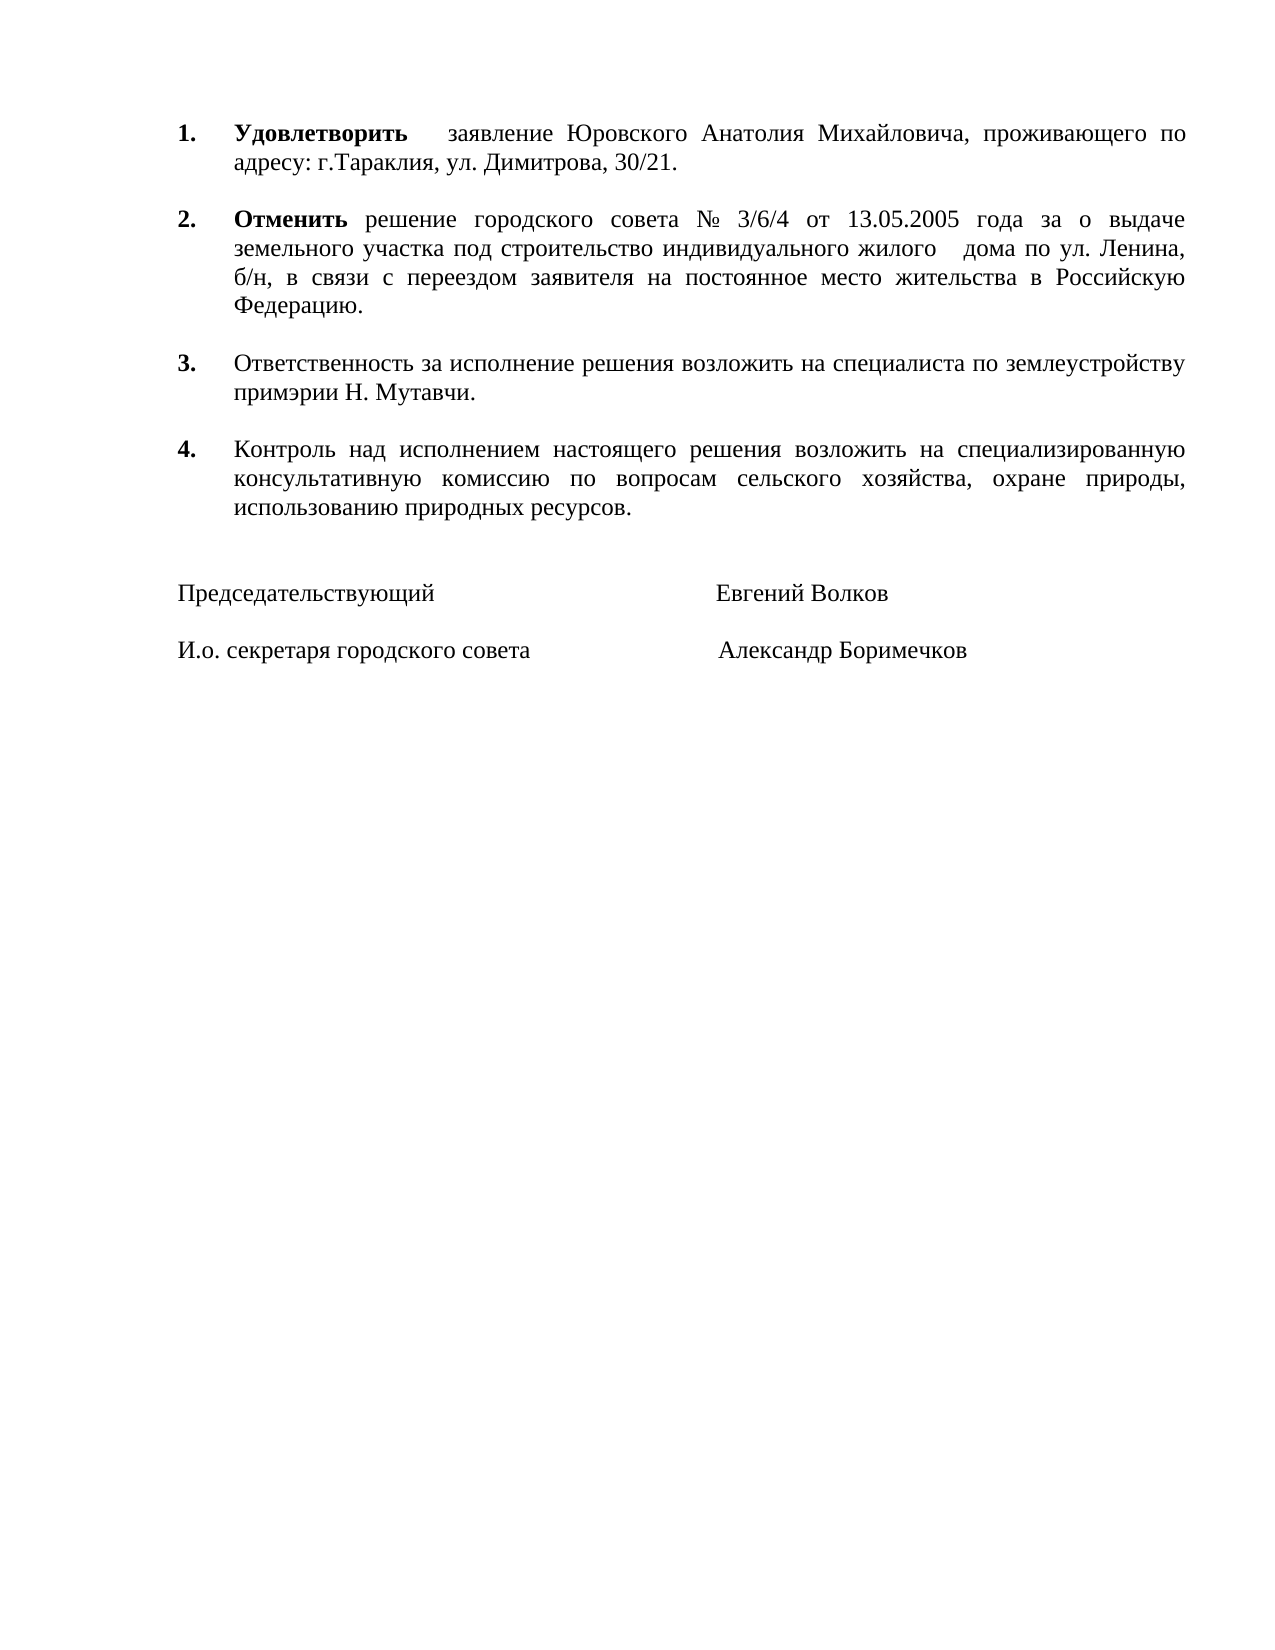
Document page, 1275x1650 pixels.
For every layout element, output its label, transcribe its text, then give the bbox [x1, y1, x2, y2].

text 1. Удовлетворить заявление Юровского Анатолия Михайловича, проживающего по адресу: г.Тараклия, ул. Димитрова, 30/21. [177, 118, 1186, 176]
list 3. Ответственность за исполнение решения возложить на специалиста по землеустройству примэрии Н. Мутавчи. [177, 348, 1186, 406]
text И.о. секретаря городского совета Александр Боримечков [177, 636, 1186, 664]
text 4. Контроль над исполнением настоящего решения возложить на специализированную консультативную комиссию по вопросам сельского хозяйства, охране природы, использованию природных ресурсов. [177, 434, 1186, 521]
text 2. Отменить решение городского совета № 3/6/4 от 13.05.2005 года за о выдаче земельного участка под строительство индивидуального жилого дома по ул. Ленина, б/н, в связи с переездом заявителя на постоянное место жительства в Российскую Федерацию. [177, 204, 1186, 319]
text Председательствующий Евгений Волков [177, 578, 1186, 607]
